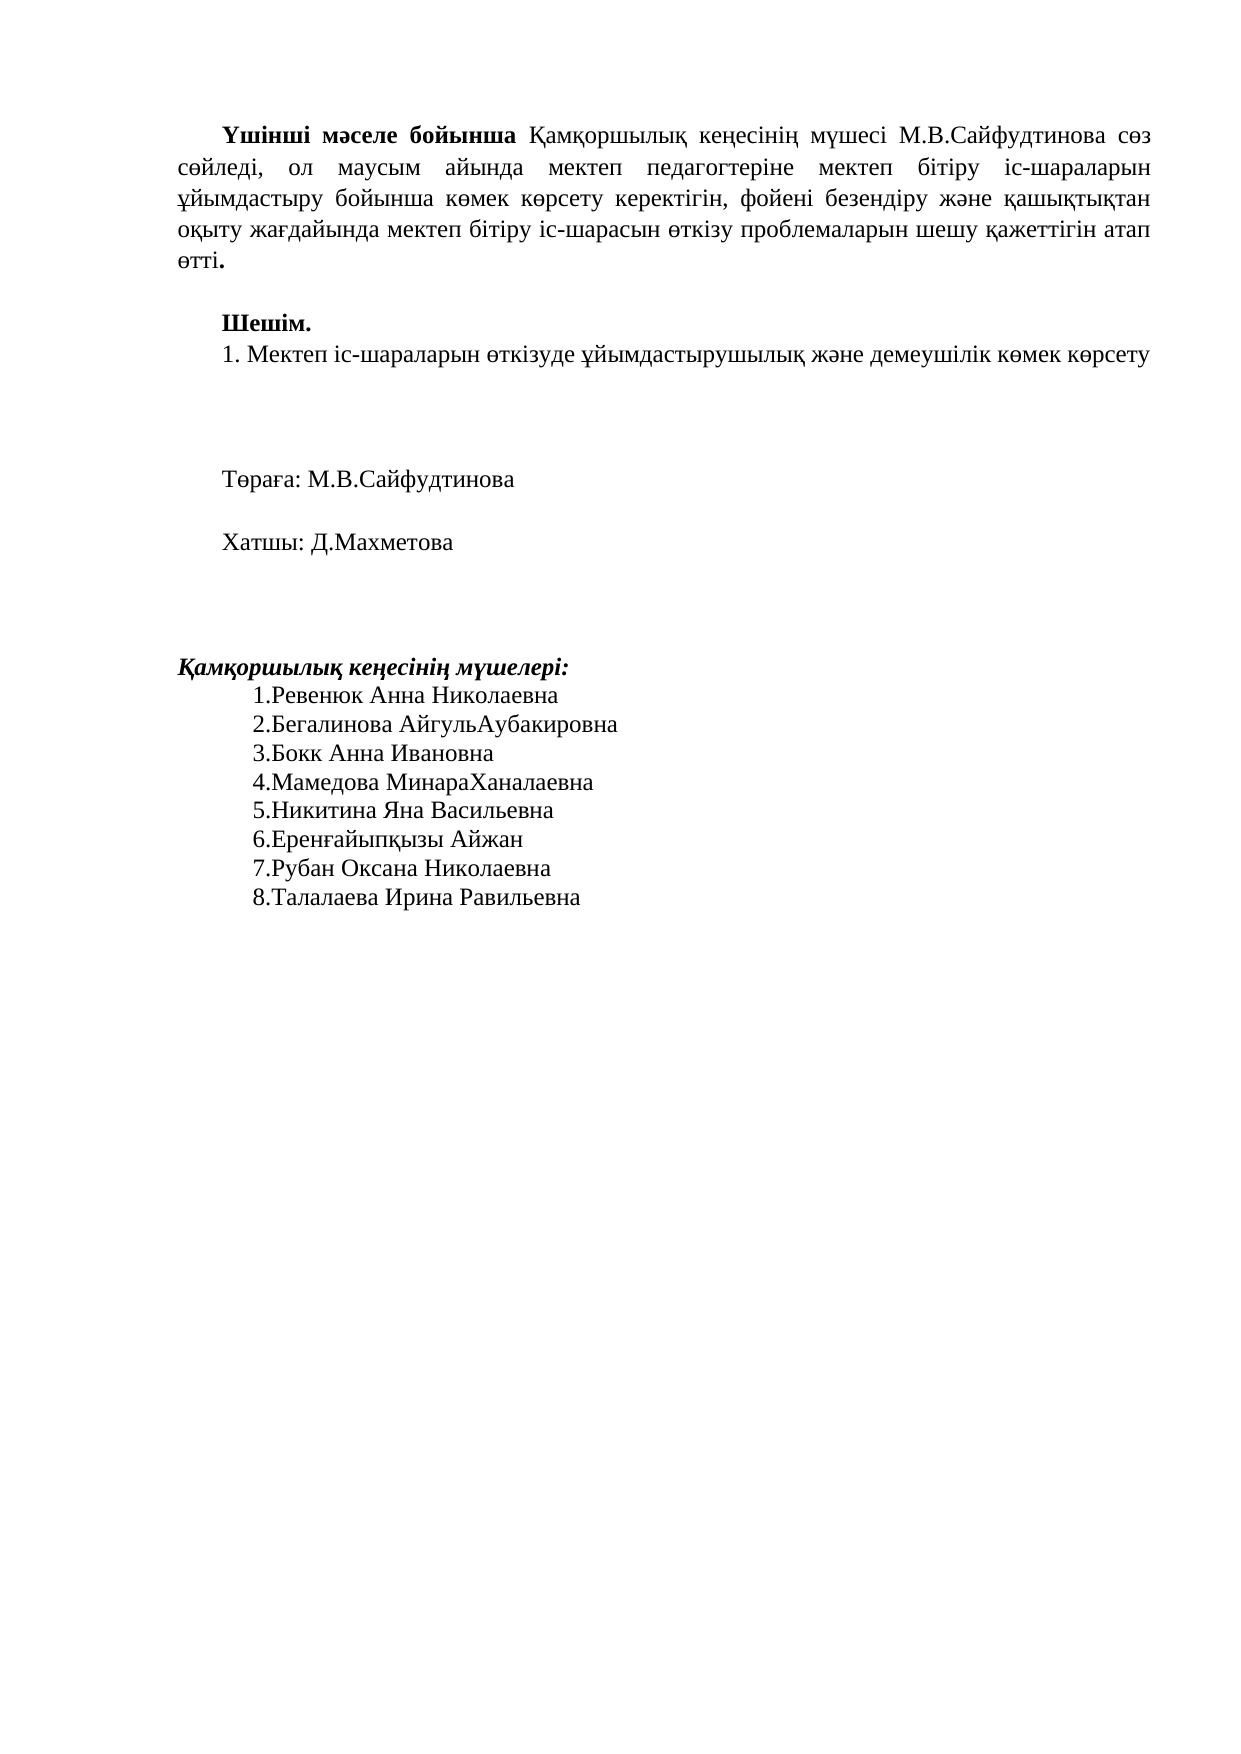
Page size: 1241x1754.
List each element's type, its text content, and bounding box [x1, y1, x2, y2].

text Үшінші мәселе бойынша Қамқоршылық кеңесінің мүшесі М.В.Сайфудтинова сөз сөйледі, ол маусым айында мектеп педагогтеріне мектеп бітіру іс-шараларын ұйымдастыру бойынша көмек көрсету керектігін, фойені безендіру және қашықтықтан оқыту жағдайында мектеп бітіру іс-шарасын өткізу проблемаларын шешу қажеттігін атап өтті. [177, 118, 1152, 274]
text 8.Талалаева Ирина Равильевна [252, 882, 1152, 911]
text 1. Мектеп іс-шараларын өткізуде ұйымдастырушылық және демеушілік көмек көрсету [177, 337, 1152, 368]
text Шешім. [177, 306, 1152, 337]
text Қамқоршылық кеңесінің мүшелері: [177, 649, 1152, 681]
text Хатшы: Д.Махметова [177, 524, 1152, 556]
text 1.Ревенюк Анна Николаевна [252, 681, 1152, 709]
text 5.Никитина Яна Васильевна [252, 796, 1152, 824]
text 7.Рубан Оксана Николаевна [252, 853, 1152, 882]
text 6.Еренғайыпқызы Айжан [252, 824, 1152, 853]
text 3.Бокк Анна Ивановна [252, 738, 1152, 767]
text 4.Мамедова МинараХаналаевна [252, 767, 1152, 796]
text 2.Бегалинова АйгульАубакировна [252, 709, 1152, 738]
text Төраға: М.В.Сайфудтинова [177, 462, 1152, 493]
